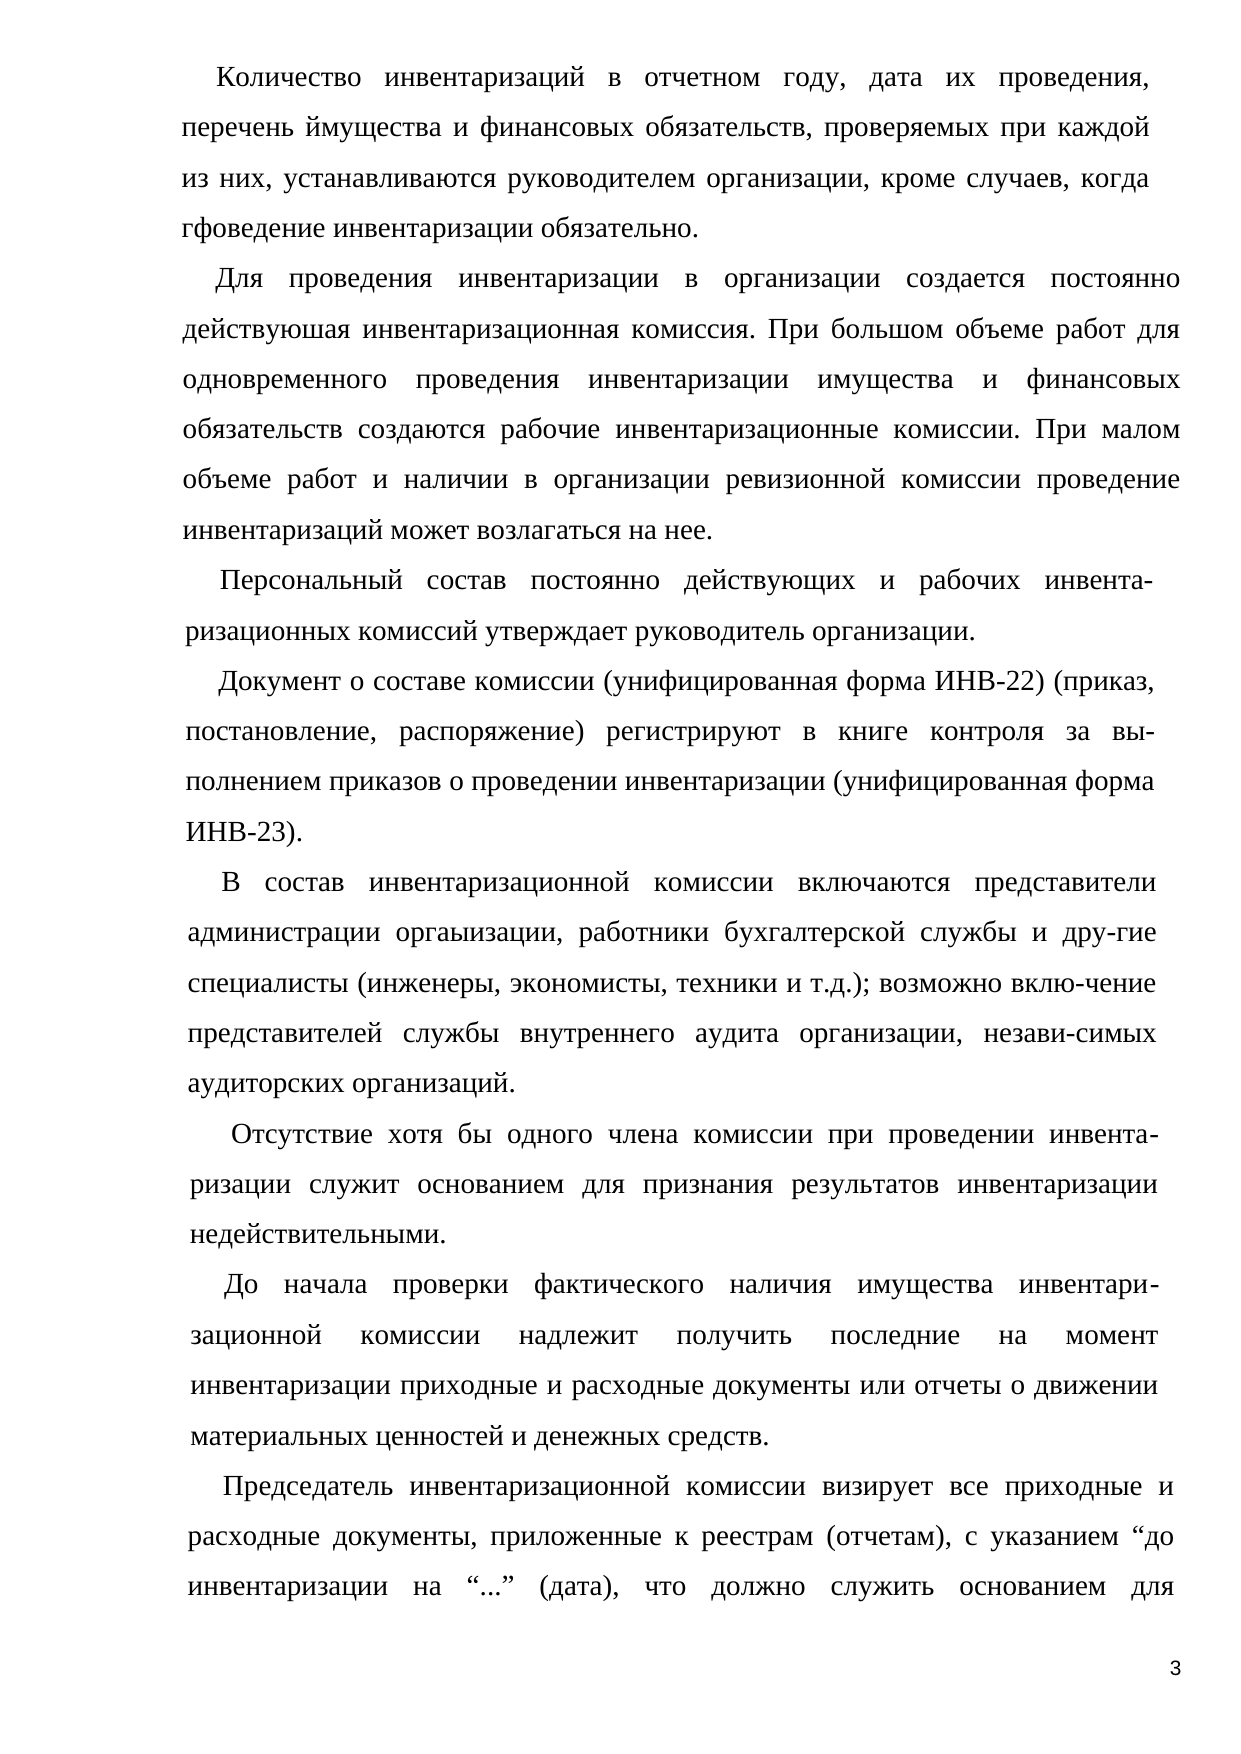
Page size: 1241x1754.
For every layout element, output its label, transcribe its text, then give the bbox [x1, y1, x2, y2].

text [187, 1468, 1175, 1602]
text Для проведения инвентаризации в организации создается постоянно действуюшая инвентаризационная комиссия. При большом объеме работ для одновременного проведения инвентаризации имущества и финансовых обязательств создаются рабочие инвентаризационные комиссии. При малом объеме работ и наличии в организации ревизионной комиссии проведение инвентаризаций может возлагаться на нее. [182, 260, 1181, 546]
text Количество инвентаризаций в отчетном году, дата их проведения, перечень ймущества и финансовых обязательств, проверяемых при каждой из них, устанавливаются руководителем организации, кроме случаев, когда гфоведение инвентаризации обязательно. [181, 59, 1151, 244]
text Документ о составе комиссии (унифицированная форма ИНВ-22) (приказ, постановление, распоряжение) регистрируют в книге контроля за вы-полнением приказов о проведении инвентаризации (унифицированная форма ИНВ-23). [185, 663, 1156, 847]
text В состав инвентаризационной комиссии включаются представители администрации оргаыизации, работники бухгалтерской службы и дру-гие специалисты (инженеры, экономисты, техники и т.д.); возможно вклю-чение представителей службы внутреннего аудита организации, незави-симых аудиторских организаций. [187, 864, 1157, 1099]
text Персональный состав постоянно действующих и рабочих инвента-ризационных комиссий утверждает руководитель организации. [185, 562, 1154, 646]
text До начала проверки фактического наличия имущества инвентаризационной комиссии надлежит получить последние на момент инвентаризации приходные и расходные документы или отчеты о движении материальных ценностей и денежных средств. [190, 1267, 1159, 1451]
text Отсутствие хотя бы одного члена комиссии при проведении инвентаризации служит основанием для признания результатов инвентаризации недействительными. [189, 1116, 1159, 1250]
